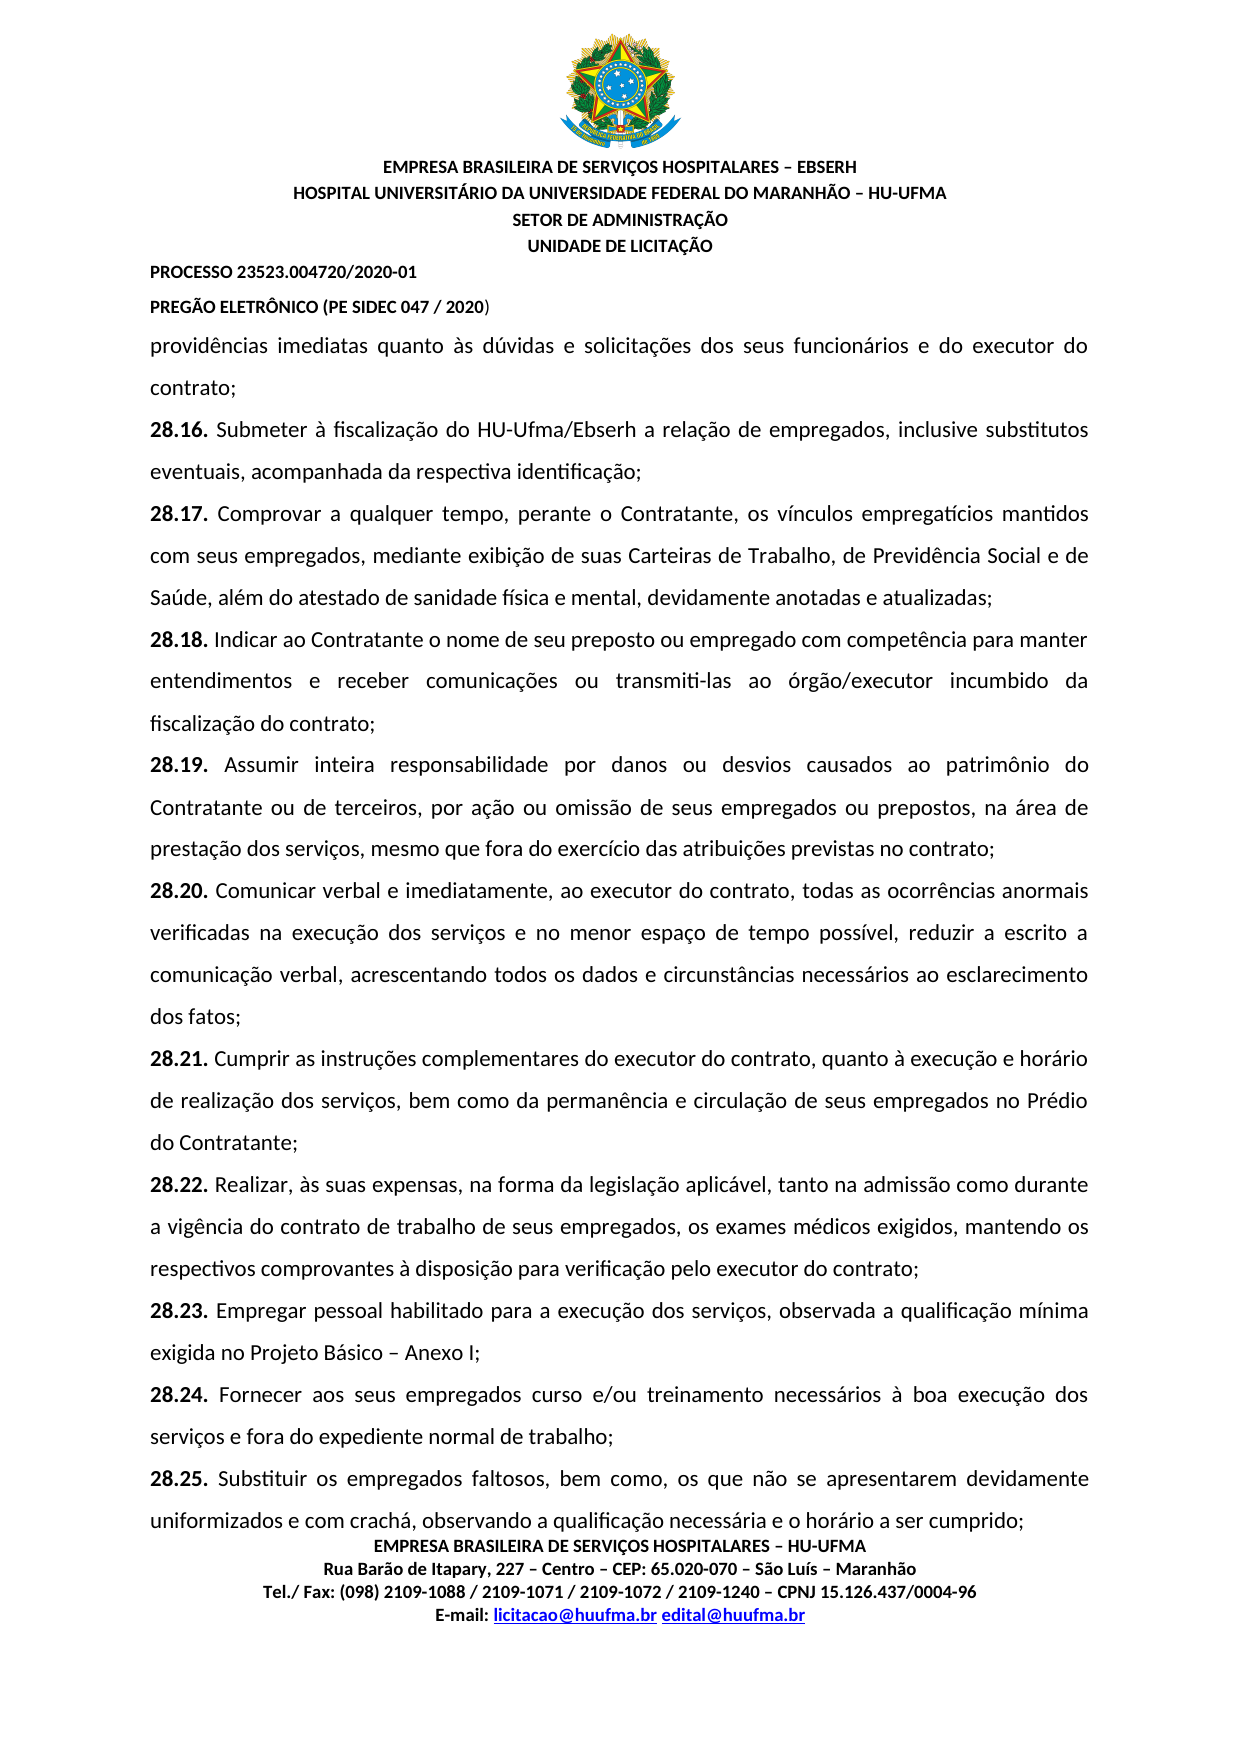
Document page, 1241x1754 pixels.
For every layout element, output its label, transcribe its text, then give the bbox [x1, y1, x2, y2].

text 28.19. Assumir inteira responsabilidade por danos ou desvios causados ao patrimônio do Contratante ou de terceiros, por ação ou omissão de seus empregados ou prepostos, na área de prestação dos serviços, mesmo que fora do exercício das atribuições previstas no contrato; [150, 751, 1090, 863]
text 28.22. Realizar, às suas expensas, na forma da legislação aplicável, tanto na admissão como durante a vigência do contrato de trabalho de seus empregados, os exames médicos exigidos, mantendo os respectivos comprovantes à disposição para verificação pelo executor do contrato; [150, 1170, 1090, 1282]
picture [555, 30, 686, 152]
text 28.18. Indicar ao Contratante o nome de seu preposto ou empregado com competência para manter entendimentos e receber comunicações ou transmiti-las ao órgão/executor incumbido da fiscalização do contrato; [150, 625, 1090, 737]
text 28.21. Cumprir as instruções complementares do executor do contrato, quanto à execução e horário de realização dos serviços, bem como da permanência e circulação de seus empregados no Prédio do Contratante; [150, 1044, 1090, 1156]
text 28.25. Substituir os empregados faltosos, bem como, os que não se apresentarem devidamente uniformizados e com crachá, observando a qualificação necessária e o horário a ser cumprido; [150, 1464, 1090, 1534]
text 28.20. Comunicar verbal e imediatamente, ao executor do contrato, todas as ocorrências anormais verificadas na execução dos serviços e no menor espaço de tempo possível, reduzir a escrito a comunicação verbal, acrescentando todos os dados e circunstâncias necessários ao esclarecimento dos fatos; [150, 877, 1090, 1031]
text 28.23. Empregar pessoal habilitado para a execução dos serviços, observada a qualificação mínima exigida no Projeto Básico – Anexo I; [150, 1296, 1090, 1366]
text 28.16. Submeter à fiscalização do HU-Ufma/Ebserh a relação de empregados, inclusive substitutos eventuais, acompanhada da respectiva identificação; [150, 415, 1090, 485]
text 28.24. Fornecer aos seus empregados curso e/ou treinamento necessários à boa execução dos serviços e fora do expediente normal de trabalho; [150, 1380, 1090, 1450]
text 28.17. Comprovar a qualquer tempo, perante o Contratante, os vínculos empregatícios mantidos com seus empregados, mediante exibição de suas Carteiras de Trabalho, de Previdência Social e de Saúde, além do atestado de sanidade física e mental, devidamente anotadas e atualizadas; [150, 499, 1090, 611]
